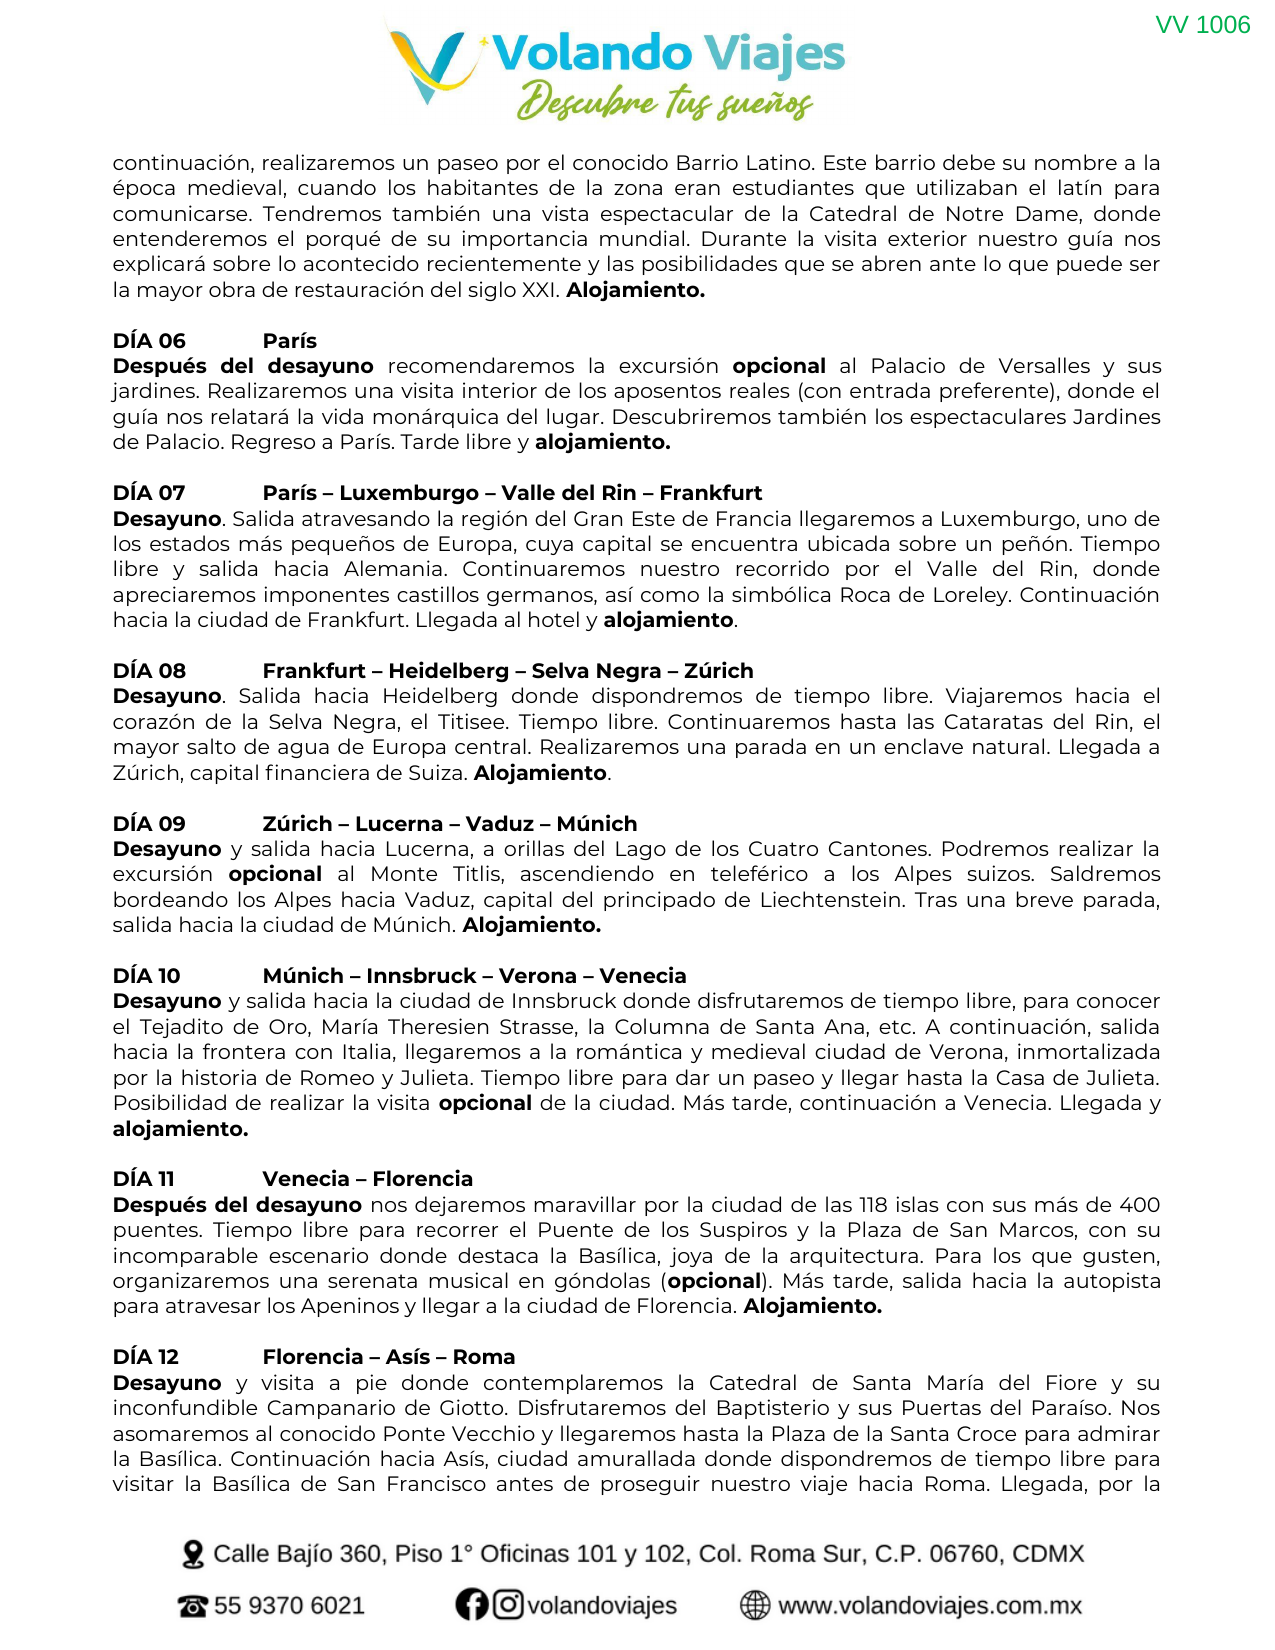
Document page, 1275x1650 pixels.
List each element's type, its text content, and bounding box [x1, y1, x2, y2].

text Después del desayuno recomendaremos la excursión opcional al Palacio de Versalles y sus jardines. Realizaremos una visita interior de los aposentos reales (con entrada preferente), donde el guía nos relatará la vida monárquica del lugar. Descubriremos también los espectaculares Jardines de Palacio. Regreso a París. Tarde libre y alojamiento. [112, 353, 1162, 455]
text Desayuno. Salida atravesando la región del Gran Este de Francia llegaremos a Luxemburgo, uno de los estados más pequeños de Europa, cuya capital se encuentra ubicada sobre un peñón. Tiempo libre y salida hacia Alemania. Continuaremos nuestro recorrido por el Valle del Rin, donde apreciaremos imponentes castillos germanos, así como la simbólica Roca de Loreley. Continuación hacia la ciudad de Frankfurt. Llegada al hotel y alojamiento. [112, 506, 1162, 633]
text Desayuno y salida hacia la ciudad de Innsbruck donde disfrutaremos de tiempo libre, para conocer el Tejadito de Oro, María Theresien Strasse, la Columna de Santa Ana, etc. A continuación, salida hacia la frontera con Italia, llegaremos a la romántica y medieval ciudad de Verona, inmortalizada por la historia de Romeo y Julieta. Tiempo libre para dar un paseo y llegar hasta la Casa de Julieta. Posibilidad de realizar la visita opcional de la ciudad. Más tarde, continuación a Venecia. Llegada y alojamiento. [112, 989, 1162, 1141]
text DÍA 08 Frankfurt – Heidelberg – Selva Negra – Zúrich [112, 658, 1162, 684]
picture [112, 1512, 1163, 1646]
text DÍA 06 París [112, 328, 1162, 353]
text DÍA 10 Múnich – Innsbruck – Verona – Venecia [112, 963, 1162, 989]
picture [378, 5, 855, 125]
text DÍA 12 Florencia – Asís – Roma [112, 1344, 1162, 1370]
text Desayuno y salida hacia Lucerna, a orillas del Lago de los Cuatro Cantones. Podremos realizar la excursión opcional al Monte Titlis, ascendiendo en teleférico a los Alpes suizos. Saldremos bordeando los Alpes hacia Vaduz, capital del principado de Liechtenstein. Tras una breve parada, salida hacia la ciudad de Múnich. Alojamiento. [112, 836, 1162, 938]
text Después del desayuno nos dejaremos maravillar por la ciudad de las 118 islas con sus más de 400 puentes. Tiempo libre para recorrer el Puente de los Suspiros y la Plaza de San Marcos, con su incomparable escenario donde destaca la Basílica, joya de la arquitectura. Para los que gusten, organizaremos una serenata musical en góndolas (opcional). Más tarde, salida hacia la autopista para atravesar los Apeninos y llegar a la ciudad de Florencia. Alojamiento. [112, 1192, 1162, 1319]
text Desayuno. Salida hacia Heidelberg donde dispondremos de tiempo libre. Viajaremos hacia el corazón de la Selva Negra, el Titisee. Tiempo libre. Continuaremos hasta las Cataratas del Rin, el mayor salto de agua de Europa central. Realizaremos una parada en un enclave natural. Llegada a Zúrich, capital financiera de Suiza. Alojamiento. [112, 684, 1162, 785]
text DÍA 07 París – Luxemburgo – Valle del Rin – Frankfurt [112, 480, 1162, 506]
text DÍA 09 Zúrich – Lucerna – Vaduz – Múnich [112, 811, 1162, 836]
text DÍA 11 Venecia – Florencia [112, 1167, 1162, 1192]
